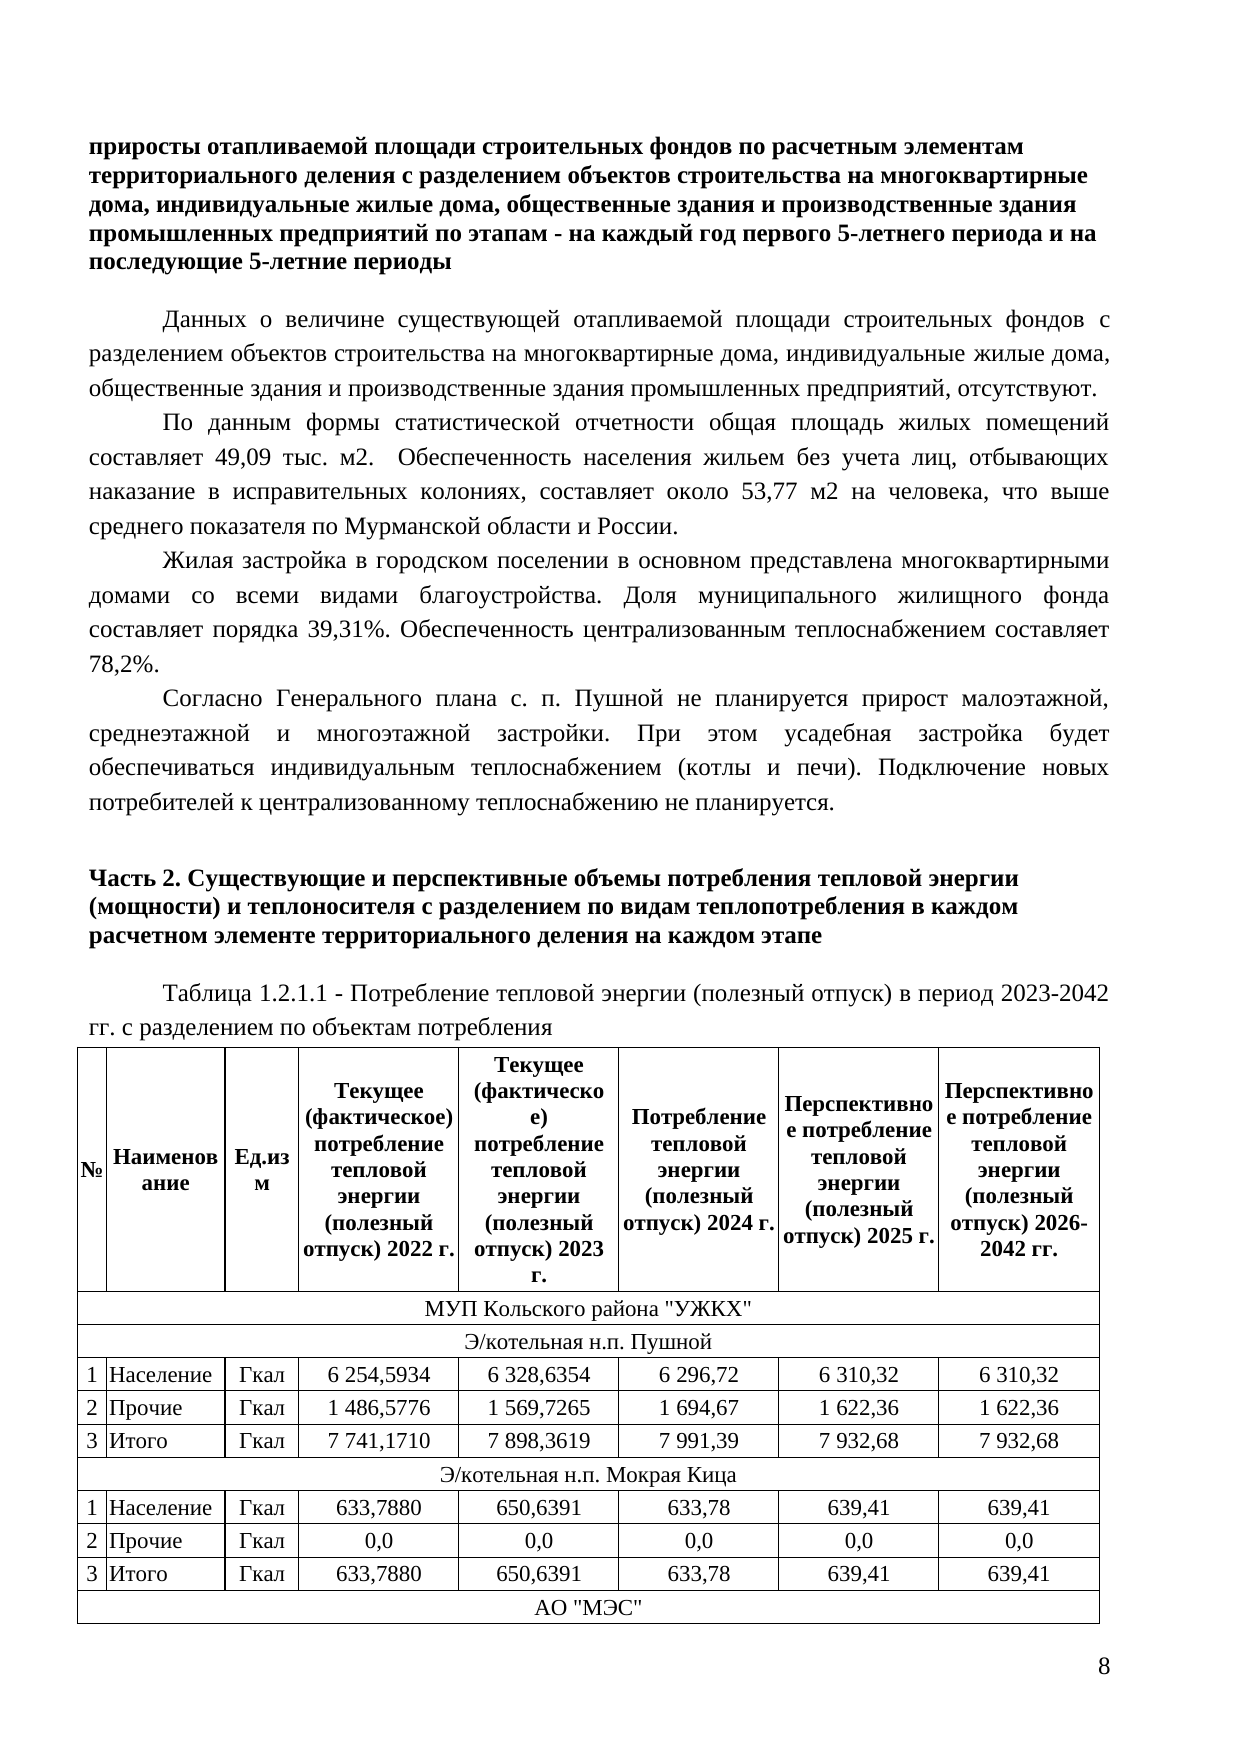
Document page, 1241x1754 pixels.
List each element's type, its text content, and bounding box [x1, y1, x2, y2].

table_cell 6 310,32 [779, 1358, 938, 1390]
text Жилая застройка в городском поселении в основном представлена многоквартирными домами со всеми видами благоустройства. Доля муниципального жилищного фонда составляет порядка 39,31%. Обеспеченность централизованным теплоснабжением составляет 78,2%. [89, 545, 1110, 677]
table_cell Гкал [226, 1358, 298, 1390]
table_cell 633,78 [619, 1558, 778, 1590]
table_cell 0,0 [939, 1524, 1099, 1557]
table_header Ед.изм [226, 1048, 298, 1291]
table_cell 1 [78, 1491, 106, 1523]
table_cell 0,0 [779, 1524, 938, 1557]
table_cell Гкал [226, 1391, 298, 1424]
table_cell 7 932,68 [779, 1425, 938, 1457]
table_cell 2 [78, 1391, 106, 1424]
table_cell Население [107, 1358, 224, 1390]
table_cell Э/котельная н.п. Пушной [78, 1325, 1099, 1357]
table_cell Гкал [226, 1524, 298, 1557]
table_header № [78, 1048, 106, 1291]
table_cell 1 694,67 [619, 1391, 778, 1424]
table_cell 6 296,72 [619, 1358, 778, 1390]
text Данных о величине существующей отапливаемой площади строительных фондов с разделением объектов строительства на многоквартирные дома, индивидуальные жилые дома, общественные здания и производственные здания промышленных предприятий, отсутствуют. [89, 304, 1110, 402]
table_cell 639,41 [939, 1558, 1099, 1590]
table_cell 0,0 [619, 1524, 778, 1557]
table_cell 3 [78, 1425, 106, 1457]
table_header Перспективное потребление тепловой энергии (полезный отпуск) 2025 г. [779, 1048, 938, 1291]
table_cell Э/котельная н.п. Мокрая Кица [78, 1458, 1099, 1490]
table_cell 639,41 [939, 1491, 1099, 1523]
table_cell 7 932,68 [939, 1425, 1099, 1457]
table_cell 7 898,3619 [459, 1425, 618, 1457]
table_cell Итого [107, 1425, 224, 1457]
table_header Перспективное потребление тепловой энергии (полезный отпуск) 2026-2042 гг. [939, 1048, 1099, 1291]
table_cell 1 622,36 [939, 1391, 1099, 1424]
table_cell 3 [78, 1558, 106, 1590]
text Таблица 1.2.1.1 - Потребление тепловой энергии (полезный отпуск) в период 2023-2042 гг. с разделением по объектам потребления [89, 978, 1110, 1041]
table_cell 1 486,5776 [299, 1391, 458, 1424]
text По данным формы статистической отчетности общая площадь жилых помещений составляет 49,09 тыс. м2. Обеспеченность населения жильем без учета лиц, отбывающих наказание в исправительных колониях, составляет около 53,77 м2 на человека, что выше среднего показателя по Мурманской области и России. [89, 407, 1110, 539]
table_cell 639,41 [779, 1558, 938, 1590]
table_cell 2 [78, 1524, 106, 1557]
table_cell 650,6391 [459, 1491, 618, 1523]
table_cell Прочие [107, 1391, 224, 1424]
table_cell 6 254,5934 [299, 1358, 458, 1390]
table_header Текущее (фактическое) потребление тепловой энергии (полезный отпуск) 2022 г. [299, 1048, 458, 1291]
table_cell Гкал [226, 1425, 298, 1457]
table_cell МУП Кольского района "УЖКХ" [78, 1292, 1099, 1324]
table_cell Гкал [226, 1558, 298, 1590]
table_cell 650,6391 [459, 1558, 618, 1590]
table_header Текущее (фактическое) потребление тепловой энергии (полезный отпуск) 2023 г. [459, 1048, 618, 1291]
table_cell Итого [107, 1558, 224, 1590]
table_cell 0,0 [459, 1524, 618, 1557]
table_cell Прочие [107, 1524, 224, 1557]
table_cell 633,7880 [299, 1491, 458, 1523]
table_cell 0,0 [299, 1524, 458, 1557]
text Согласно Генерального плана с. п. Пушной не планируется прирост малоэтажной, среднеэтажной и многоэтажной застройки. При этом усадебная застройка будет обеспечиваться индивидуальным теплоснабжением (котлы и печи). Подключение новых потребителей к централизованному теплоснабжению не планируется. [89, 683, 1110, 815]
table_cell 7 991,39 [619, 1425, 778, 1457]
table_cell 6 310,32 [939, 1358, 1099, 1390]
text Часть 2. Существующие и перспективные объемы потребления тепловой энергии (мощности) и теплоносителя с разделением по видам теплопотребления в каждом расчетном элементе территориального деления на каждом этапе [89, 863, 1110, 949]
table_cell АО "МЭС" [78, 1591, 1099, 1623]
table_cell 1 622,36 [779, 1391, 938, 1424]
table_cell 1 [78, 1358, 106, 1390]
table_cell 639,41 [779, 1491, 938, 1523]
table_header Наименование [107, 1048, 224, 1291]
table_cell Гкал [226, 1491, 298, 1523]
table_cell 633,7880 [299, 1558, 458, 1590]
table_cell 633,78 [619, 1491, 778, 1523]
table_header Потребление тепловой энергии (полезный отпуск) 2024 г. [619, 1048, 778, 1291]
table_cell 7 741,1710 [299, 1425, 458, 1457]
table_cell Население [107, 1491, 224, 1523]
table_cell 6 328,6354 [459, 1358, 618, 1390]
table_cell 1 569,7265 [459, 1391, 618, 1424]
